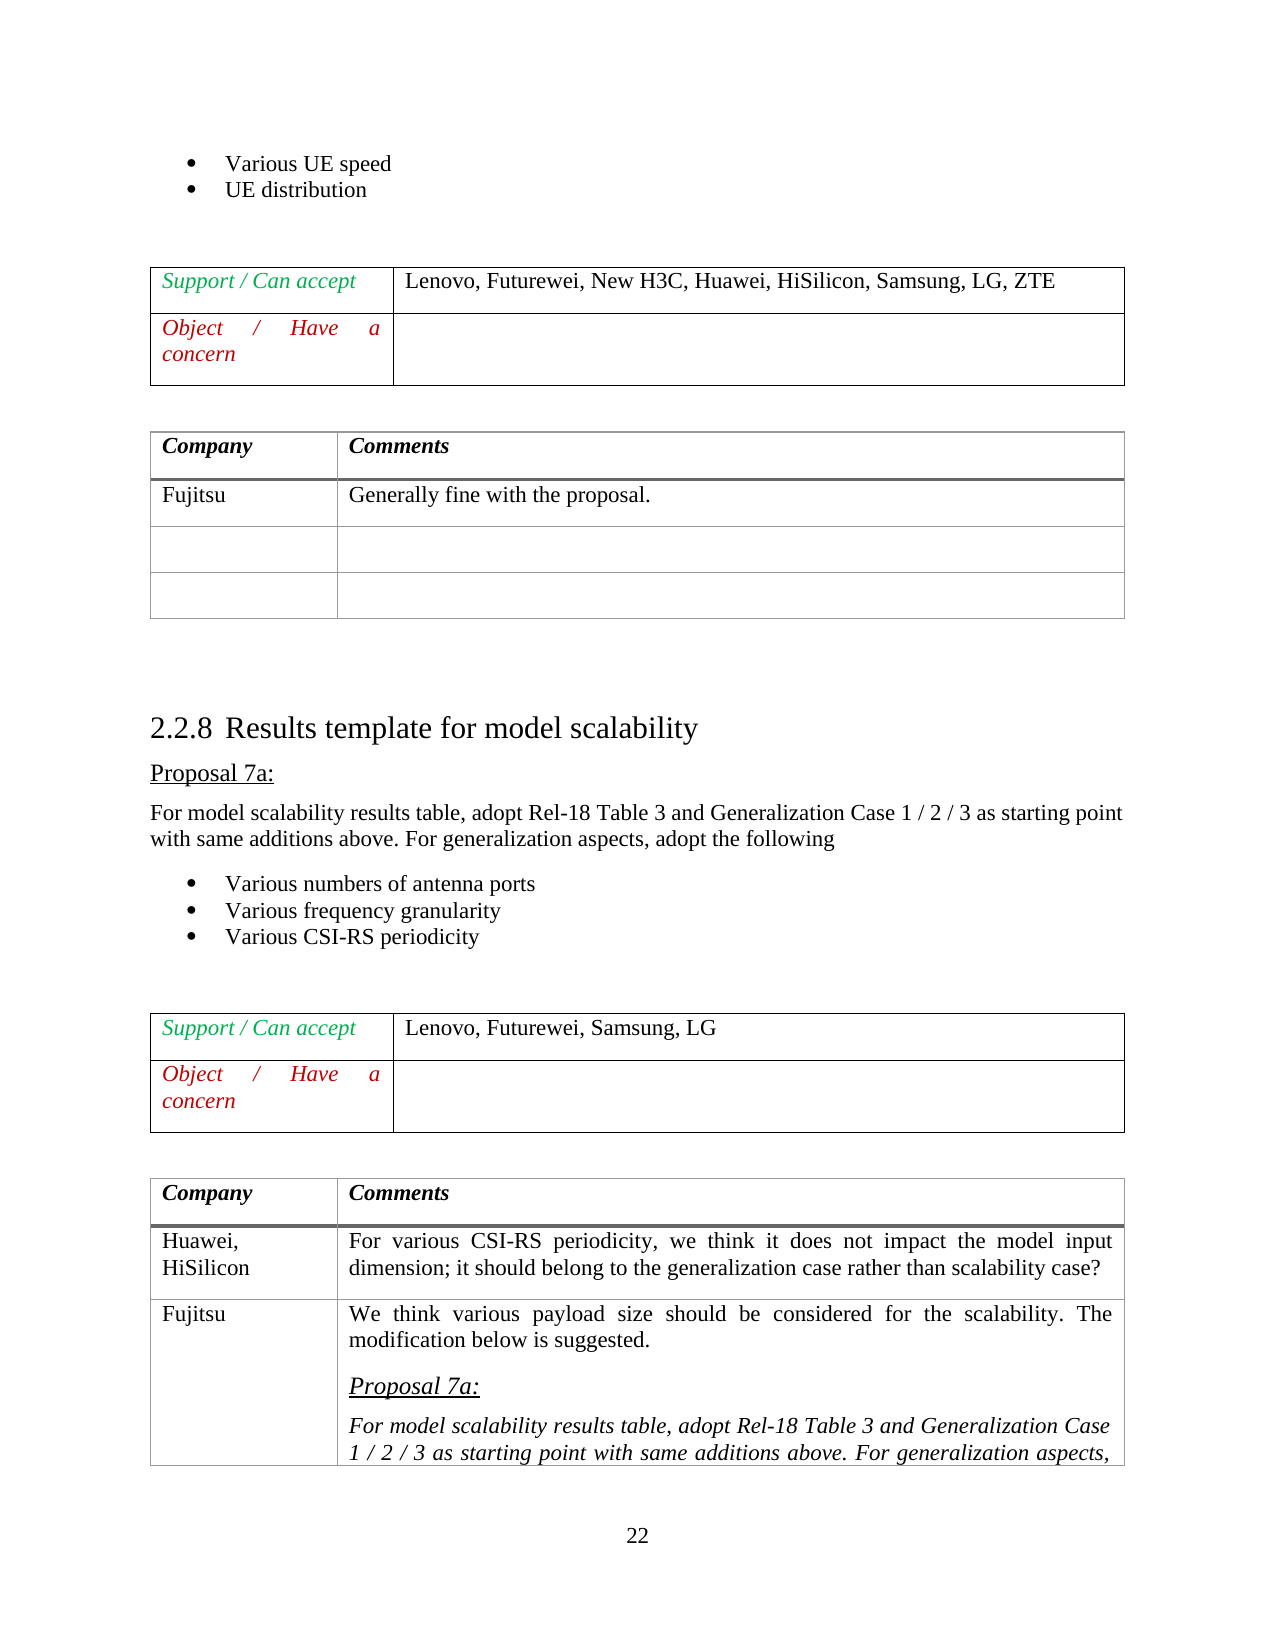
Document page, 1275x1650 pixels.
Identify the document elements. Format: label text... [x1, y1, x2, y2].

table_header Company [151, 433, 337, 477]
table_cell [338, 1300, 1124, 1465]
table_cell Fujitsu [151, 481, 337, 526]
text Proposal 7a: [150, 758, 1125, 786]
table_header Company [151, 1179, 337, 1224]
table_header Support / Can accept [151, 268, 393, 313]
table_header Lenovo, Futurewei, New H3C, Huawei, HiSilicon, Samsung, LG, ZTE [394, 268, 1124, 313]
table_cell Fujitsu [151, 1300, 337, 1465]
table_cell Generally fine with the proposal. [338, 481, 1124, 526]
table_header Comments [338, 1179, 1124, 1224]
table_header Support / Can accept [151, 1014, 393, 1059]
text For model scalability results table, adopt Rel-18 Table 3 and Generalization Case 1 / 2 / 3 as starting point with same additions above. For generalization aspects, adopt the following [150, 799, 1125, 852]
list Various frequency granularity [187, 897, 1125, 923]
table_cell Huawei, HiSilicon [151, 1228, 337, 1299]
table_cell Object / Have a concern [151, 1061, 393, 1132]
subtitle Results template for model scalability [150, 709, 1125, 745]
table_cell For various CSI-RS periodicity, we think it does not impact the model input dimension; it should belong to the generalization case rather than scalability case? [338, 1228, 1124, 1299]
table_cell Object / Have a concern [151, 314, 393, 385]
list Various CSI-RS periodicity [187, 923, 1125, 949]
table_cell [151, 573, 337, 618]
table_cell [338, 527, 1124, 572]
list Various numbers of antenna ports [187, 870, 1125, 897]
table_cell [338, 573, 1124, 618]
list Various UE speed [187, 150, 1125, 176]
list UE distribution [187, 176, 1125, 203]
table_cell [394, 314, 1124, 385]
table_cell [394, 1061, 1124, 1132]
table_header Comments [338, 433, 1124, 477]
table_header Lenovo, Futurewei, Samsung, LG [394, 1014, 1124, 1059]
table_cell [151, 527, 337, 572]
